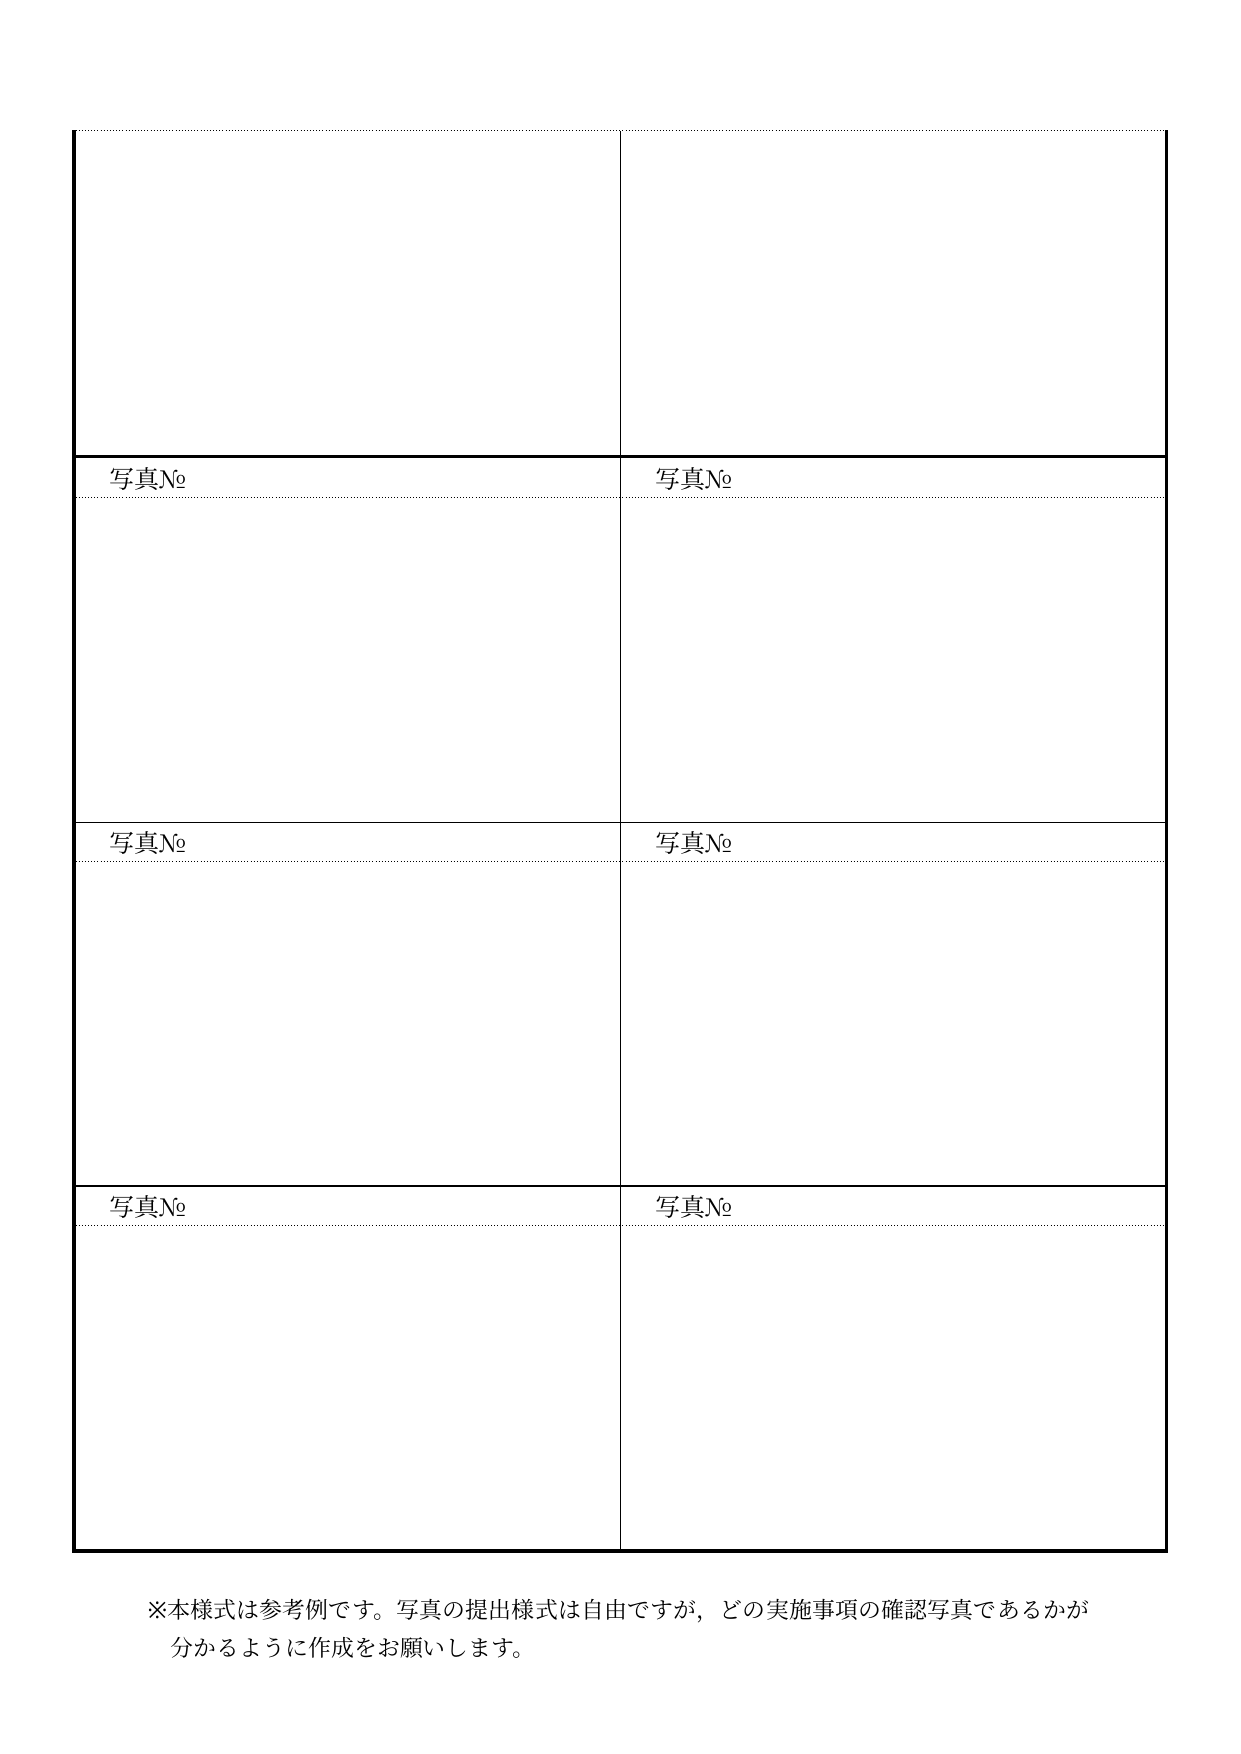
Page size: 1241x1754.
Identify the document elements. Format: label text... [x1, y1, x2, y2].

table_cell [621, 861, 1165, 1185]
table_cell 写真№ [621, 458, 1165, 497]
table_cell [620, 130, 1165, 455]
table_cell 写真№ [76, 458, 620, 497]
table_cell [621, 497, 1165, 821]
table_cell 写真№ [76, 823, 620, 861]
table_cell [76, 861, 620, 1185]
table_cell 写真№ [621, 823, 1165, 861]
table_cell [621, 1225, 1165, 1549]
text ※本様式は参考例です。写真の提出様式は自由ですが，どの実施事項の確認写真であるかが分かるように作成をお願いします。 [148, 1590, 1092, 1665]
table_cell [76, 1225, 620, 1549]
table_cell [76, 497, 620, 821]
table_cell 写真№ [621, 1187, 1165, 1224]
table_cell 写真№ [76, 1187, 620, 1224]
table_cell [76, 130, 620, 455]
